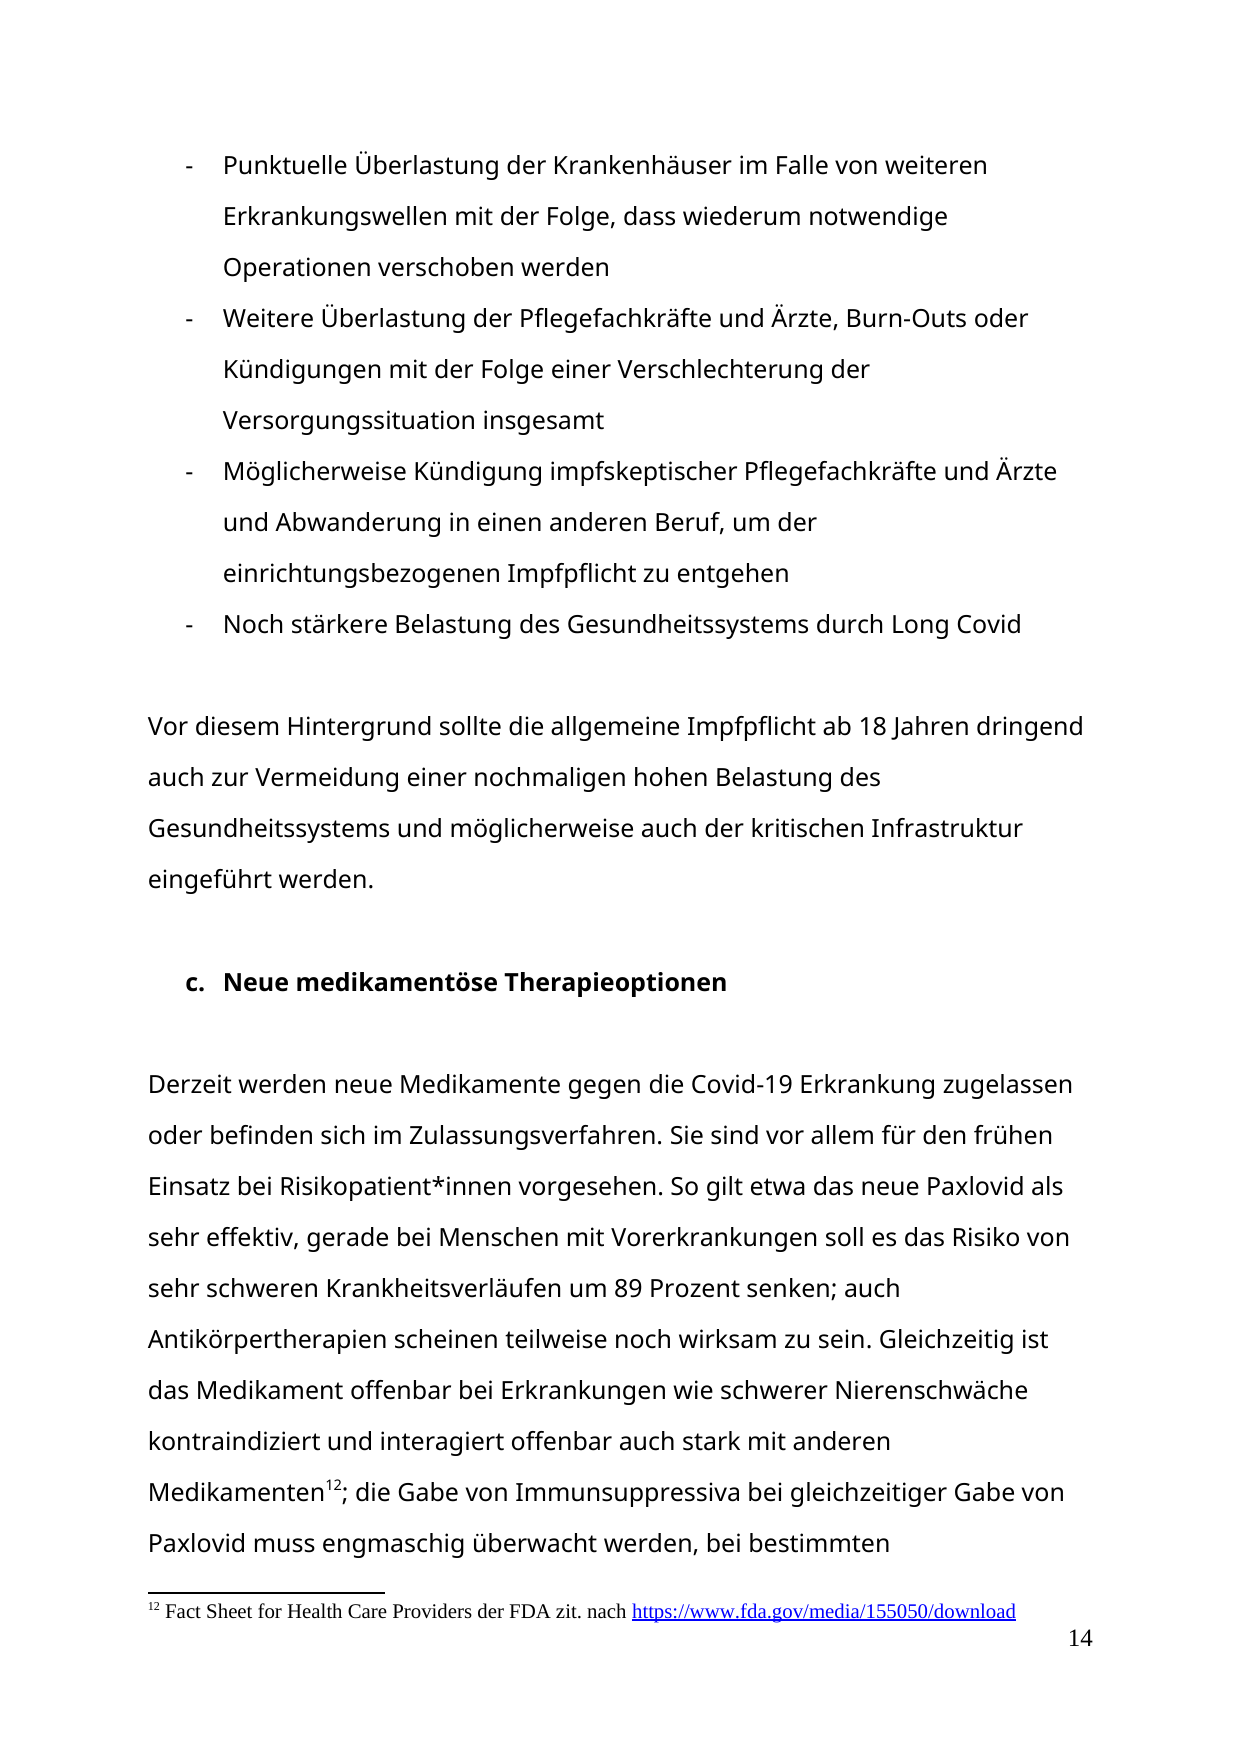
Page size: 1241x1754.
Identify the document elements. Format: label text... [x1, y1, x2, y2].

list Neue medikamentöse Therapieoptionen [185, 964, 1093, 998]
list Noch stärkere Belastung des Gesundheitssystems durch Long Covid [185, 607, 1093, 641]
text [148, 1066, 1093, 1560]
list Weitere Überlastung der Pflegefachkräfte und Ärzte, Burn-Outs oder Kündigungen mit der Folge einer Verschlechterung der Versorgungssituation insgesamt [185, 301, 1093, 437]
text Vor diesem Hintergrund sollte die allgemeine Impfpflicht ab 18 Jahren dringend auch zur Vermeidung einer nochmaligen hohen Belastung des Gesundheitssystems und möglicherweise auch der kritischen Infrastruktur eingeführt werden. [148, 709, 1093, 896]
list Punktuelle Überlastung der Krankenhäuser im Falle von weiteren Erkrankungswellen mit der Folge, dass wiederum notwendige Operationen verschoben werden [185, 148, 1093, 284]
list Möglicherweise Kündigung impfskeptischer Pflegefachkräfte und Ärzte und Abwanderung in einen anderen Beruf, um der einrichtungsbezogenen Impfpflicht zu entgehen [185, 454, 1093, 590]
